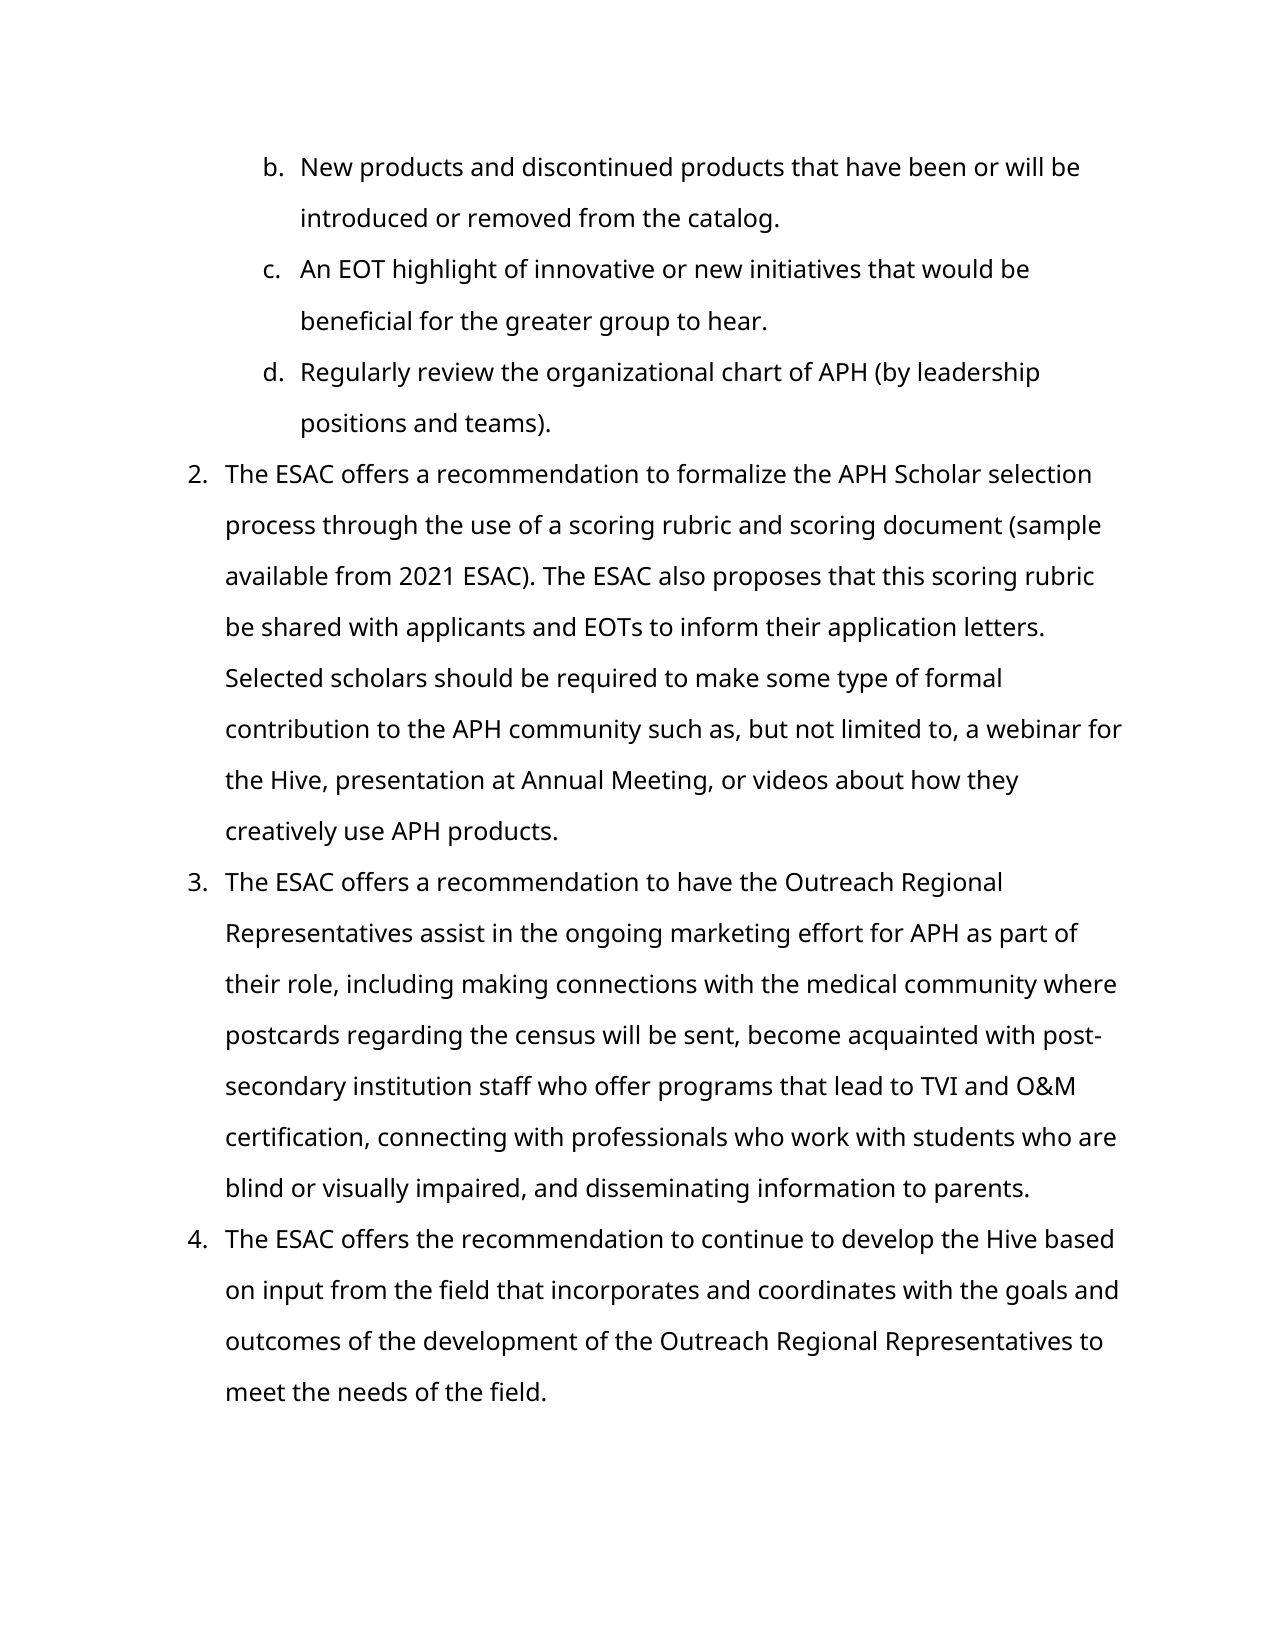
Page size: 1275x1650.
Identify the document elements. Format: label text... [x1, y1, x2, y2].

list The ESAC offers a recommendation to formalize the APH Scholar selection process through the use of a scoring rubric and scoring document (sample available from 2021 ESAC). The ESAC also proposes that this scoring rubric be shared with applicants and EOTs to inform their application letters. Selected scholars should be required to make some type of formal contribution to the APH community such as, but not limited to, a webinar for the Hive, presentation at Annual Meeting, or videos about how they creatively use APH products. [187, 456, 1125, 848]
list New products and discontinued products that have been or will be introduced or removed from the catalog. [262, 150, 1125, 235]
list The ESAC offers a recommendation to have the Outreach Regional Representatives assist in the ongoing marketing effort for APH as part of their role, including making connections with the medical community where postcards regarding the census will be sent, become acquainted with post-secondary institution staff who offer programs that lead to TVI and O&M certification, connecting with professionals who work with students who are blind or visually impaired, and disseminating information to parents. [187, 864, 1125, 1205]
list The ESAC offers the recommendation to continue to develop the Hive based on input from the field that incorporates and coordinates with the goals and outcomes of the development of the Outreach Regional Representatives to meet the needs of the field. [187, 1222, 1125, 1409]
list Regularly review the organizational chart of APH (by leadership positions and teams). [262, 354, 1125, 439]
list An EOT highlight of innovative or new initiatives that would be beneficial for the greater group to hear. [262, 252, 1125, 337]
